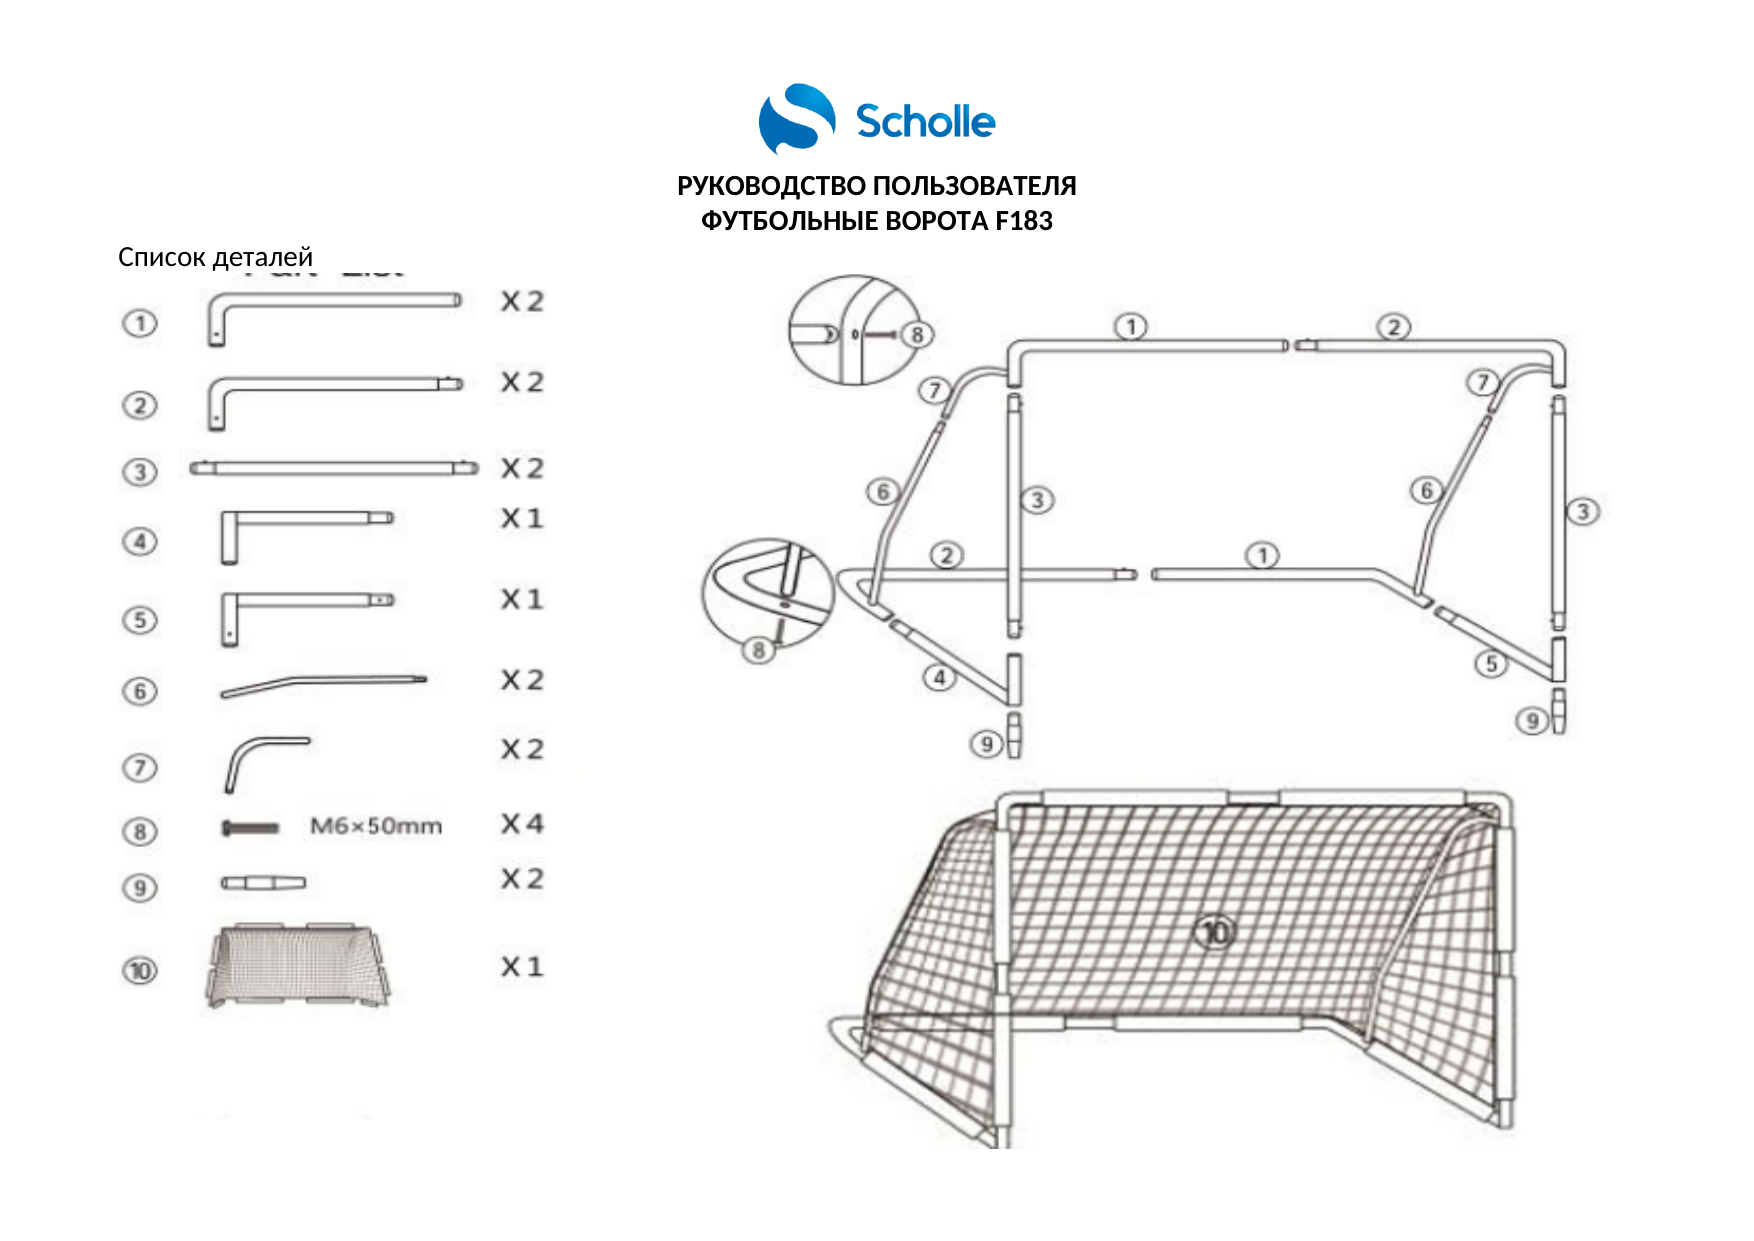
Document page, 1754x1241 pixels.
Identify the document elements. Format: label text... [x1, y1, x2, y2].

picture [118, 273, 1626, 1149]
text Список деталей [118, 238, 1636, 274]
picture [746, 73, 1008, 167]
text ФУТБОЛЬНЫЕ ВОРОТА F183 [118, 202, 1636, 238]
text РУКОВОДСТВО ПОЛЬЗОВАТЕЛЯ [118, 167, 1636, 202]
